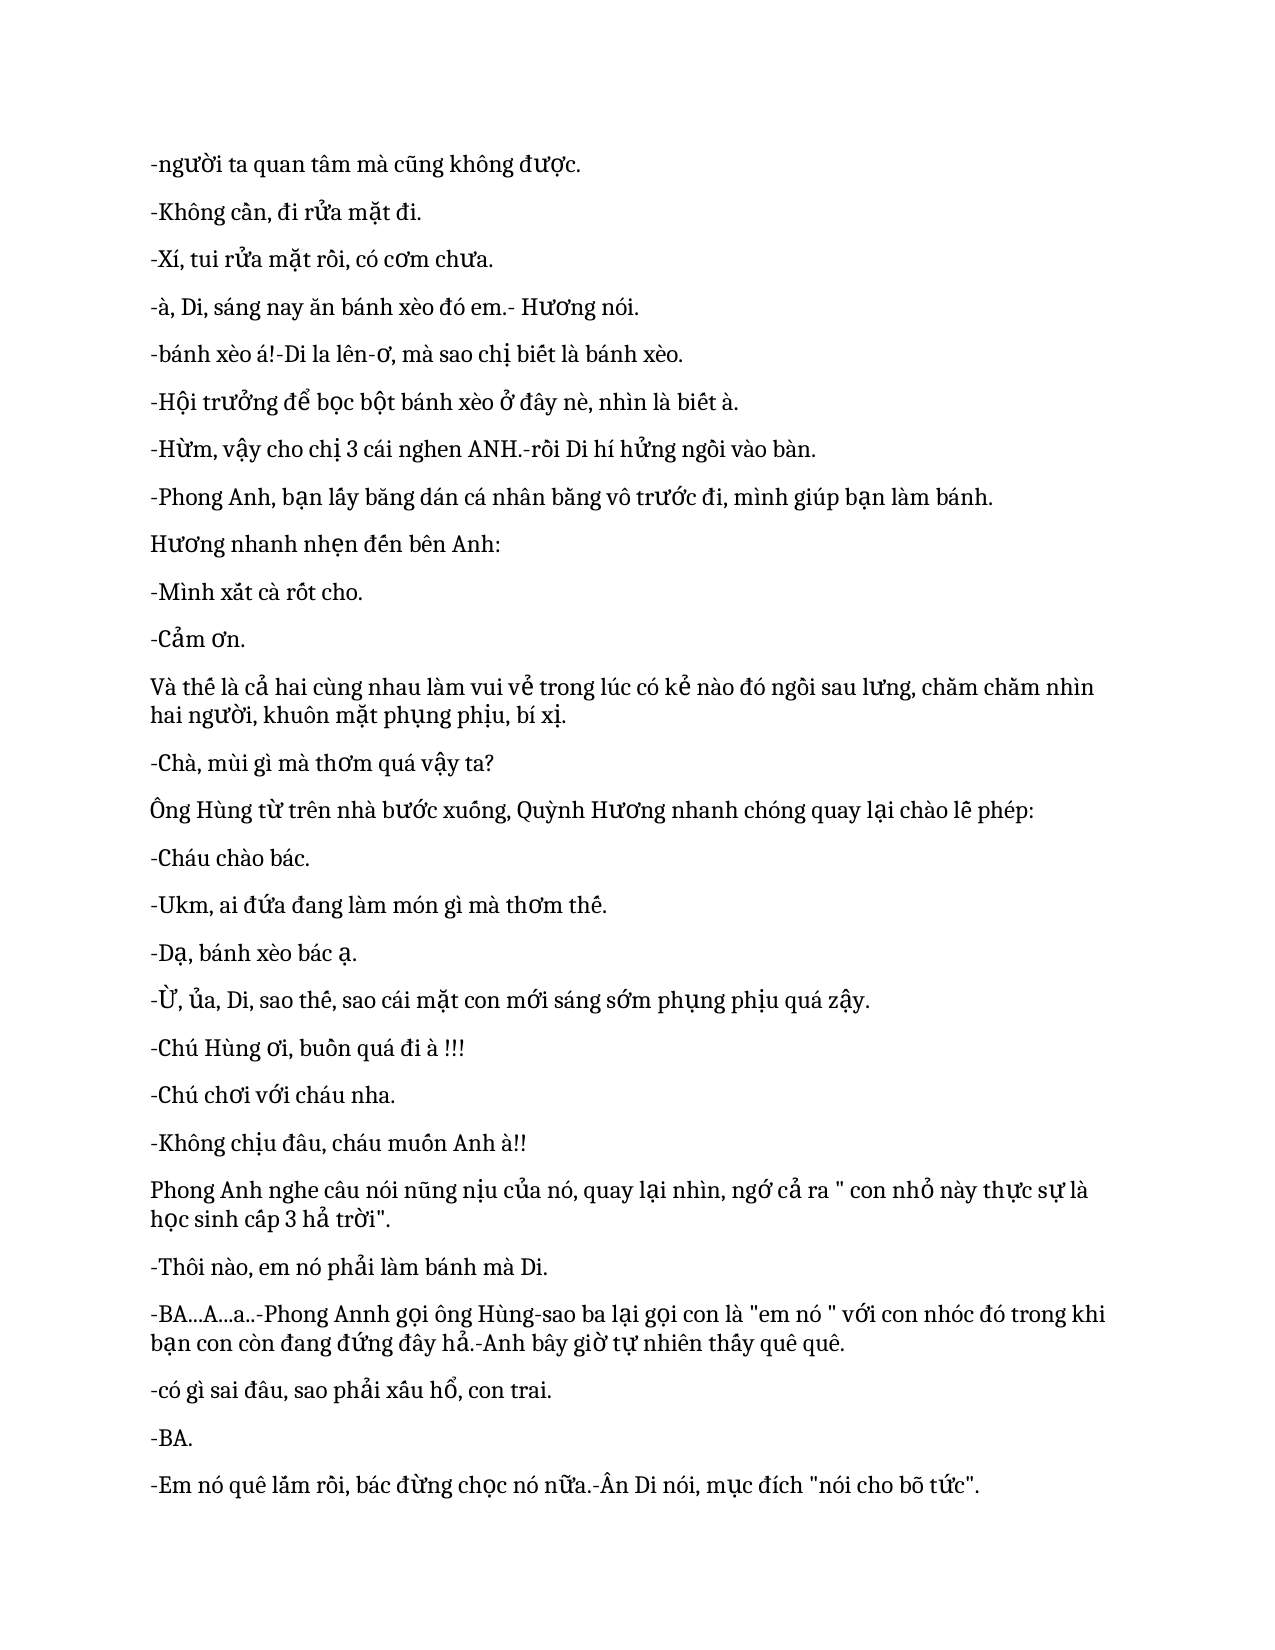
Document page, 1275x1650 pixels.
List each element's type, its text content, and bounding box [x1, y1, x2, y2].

text Phong Anh nghe câu nói nũng nịu của nó, quay lại nhìn, ngớ cả ra " con nhỏ này thực sự là học sinh cấp 3 hả trời". [150, 1176, 1125, 1234]
text -Không cần, đi rửa mặt đi. [150, 197, 1125, 226]
text Và thế là cả hai cùng nhau làm vui vẻ trong lúc có kẻ nào đó ngồi sau lưng, chằm chằm nhìn hai người, khuôn mặt phụng phịu, bí xị. [150, 672, 1125, 730]
text -bánh xèo á!-Di la lên-ơ, mà sao chị biết là bánh xèo. [150, 340, 1125, 369]
text -có gì sai đâu, sao phải xấu hổ, con trai. [150, 1376, 1125, 1405]
text -Hội trưởng để bọc bột bánh xèo ở đây nè, nhìn là biết à. [150, 387, 1125, 416]
text -Chà, mùi gì mà thơm quá vậy ta? [150, 749, 1125, 777]
text -Phong Anh, bạn lấy băng dán cá nhân bằng vô trước đi, mình giúp bạn làm bánh. [150, 482, 1125, 511]
text -Em nó quê lắm rồi, bác đừng chọc nó nữa.-Ân Di nói, mục đích "nói cho bõ tức". [150, 1471, 1125, 1500]
text -Xí, tui rửa mặt rồi, có cơm chưa. [150, 245, 1125, 274]
text -Không chịu đâu, cháu muốn Anh à!! [150, 1129, 1125, 1157]
text -Dạ, bánh xèo bác ạ. [150, 939, 1125, 967]
text -người ta quan tâm mà cũng không được. [150, 150, 1125, 179]
text -Cảm ơn. [150, 625, 1125, 654]
text -Mình xắt cà rốt cho. [150, 577, 1125, 606]
text -Chú chơi với cháu nha. [150, 1081, 1125, 1110]
text Hương nhanh nhẹn đến bên Anh: [150, 530, 1125, 559]
text -Thôi nào, em nó phải làm bánh mà Di. [150, 1252, 1125, 1281]
text -à, Di, sáng nay ăn bánh xèo đó em.- Hương nói. [150, 292, 1125, 321]
text -BA...A...a..-Phong Annh gọi ông Hùng-sao ba lại gọi con là "em nó " với con nhóc đó trong khi bạn con còn đang đứng đây hả.-Anh bây giờ tự nhiên thấy quê quê. [150, 1300, 1125, 1357]
text -BA. [150, 1424, 1125, 1452]
text -Ừ, ủa, Di, sao thế, sao cái mặt con mới sáng sớm phụng phịu quá zậy. [150, 986, 1125, 1015]
text -Hừm, vậy cho chị 3 cái nghen ANH.-rồi Di hí hửng ngồi vào bàn. [150, 435, 1125, 464]
text -Chú Hùng ơi, buồn quá đi à !!! [150, 1034, 1125, 1062]
text Ông Hùng từ trên nhà bước xuống, Quỳnh Hương nhanh chóng quay lại chào lễ phép: [150, 796, 1125, 825]
text -Ukm, ai đứa đang làm món gì mà thơm thế. [150, 891, 1125, 920]
text -Cháu chào bác. [150, 844, 1125, 872]
